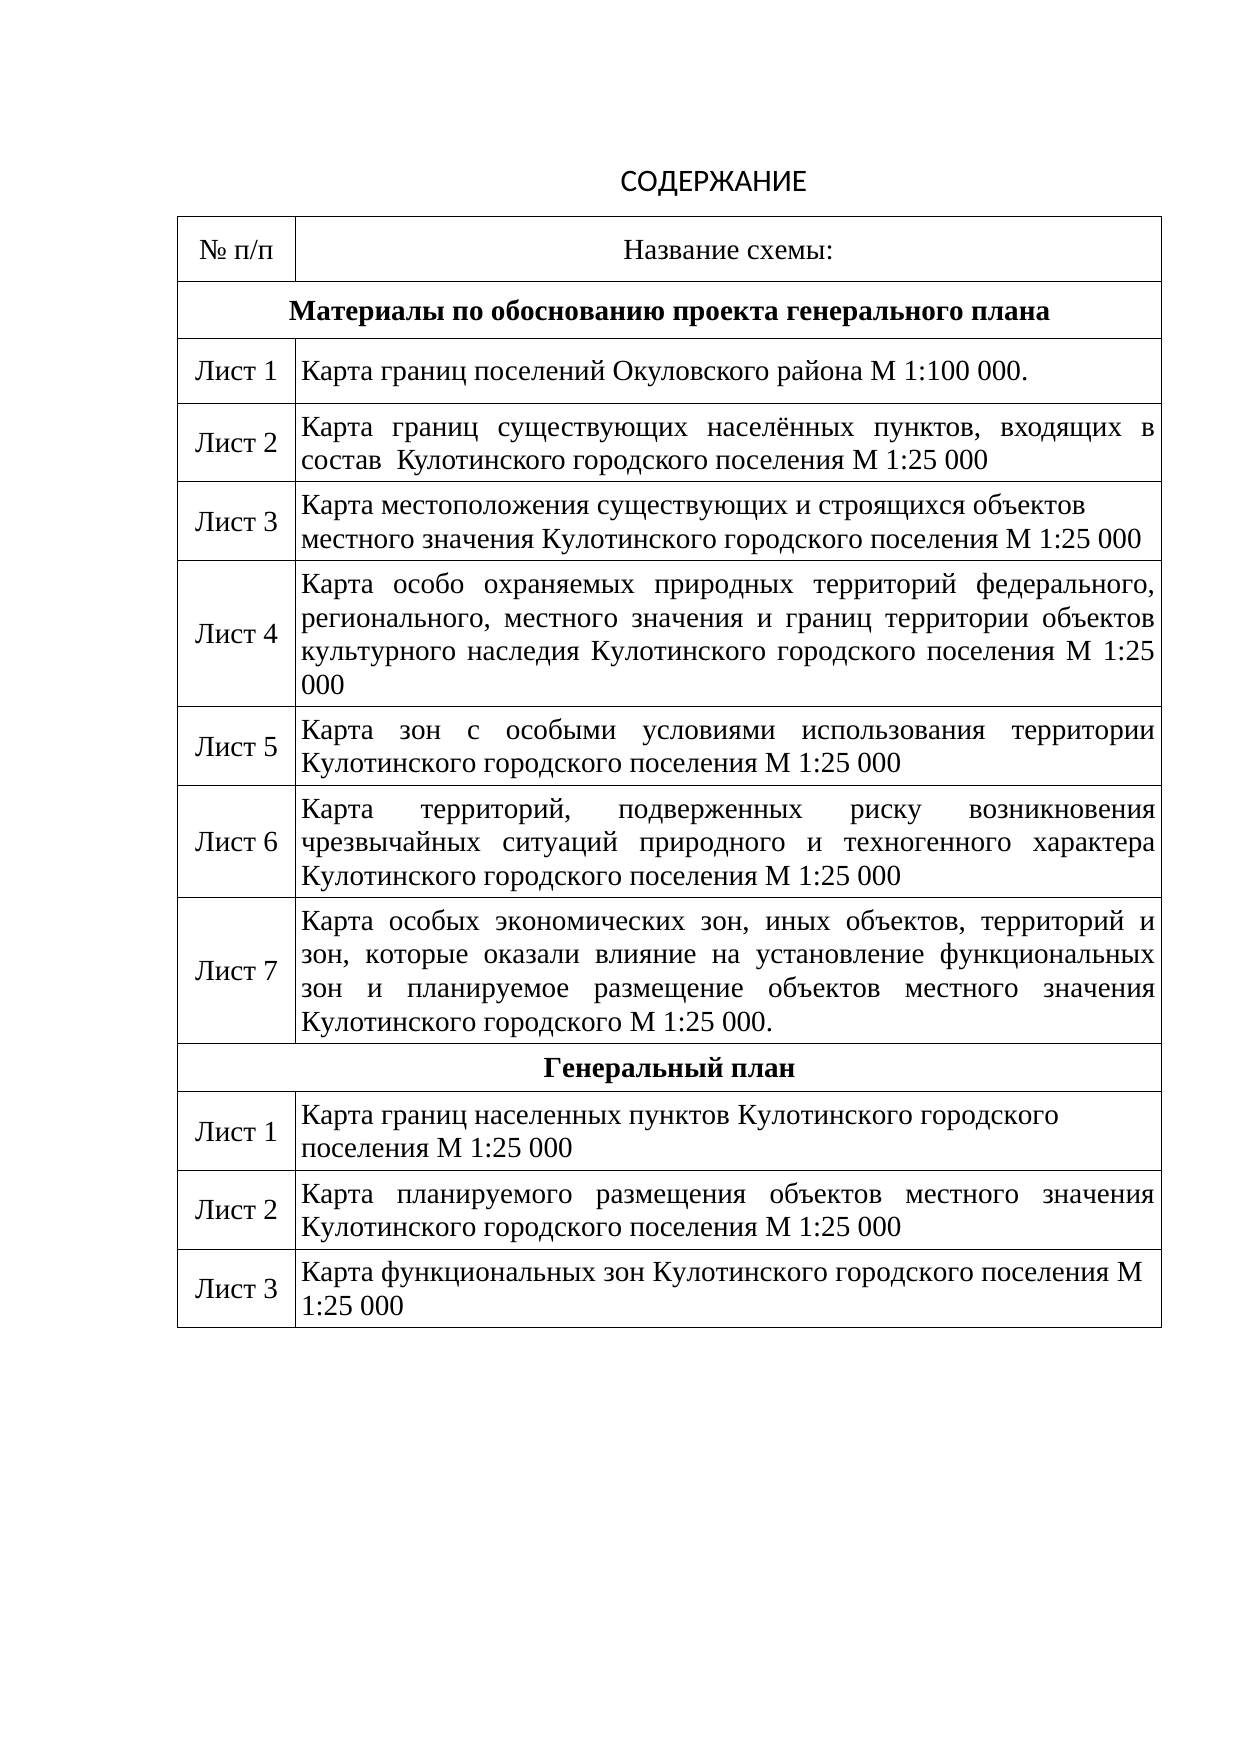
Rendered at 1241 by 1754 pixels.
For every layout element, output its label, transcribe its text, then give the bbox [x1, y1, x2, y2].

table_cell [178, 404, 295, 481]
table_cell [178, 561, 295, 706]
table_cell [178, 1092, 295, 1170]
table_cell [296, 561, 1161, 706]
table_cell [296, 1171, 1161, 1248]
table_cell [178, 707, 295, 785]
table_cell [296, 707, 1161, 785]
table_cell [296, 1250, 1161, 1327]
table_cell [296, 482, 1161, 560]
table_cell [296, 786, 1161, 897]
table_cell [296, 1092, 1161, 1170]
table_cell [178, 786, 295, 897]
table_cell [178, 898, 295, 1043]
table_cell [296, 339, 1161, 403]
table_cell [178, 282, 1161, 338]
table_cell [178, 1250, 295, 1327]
text СОДЕРЖАНИЕ [177, 161, 1152, 199]
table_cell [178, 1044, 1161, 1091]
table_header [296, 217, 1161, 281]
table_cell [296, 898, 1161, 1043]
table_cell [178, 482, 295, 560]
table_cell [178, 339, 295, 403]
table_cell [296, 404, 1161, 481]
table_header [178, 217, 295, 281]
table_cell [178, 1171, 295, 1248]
